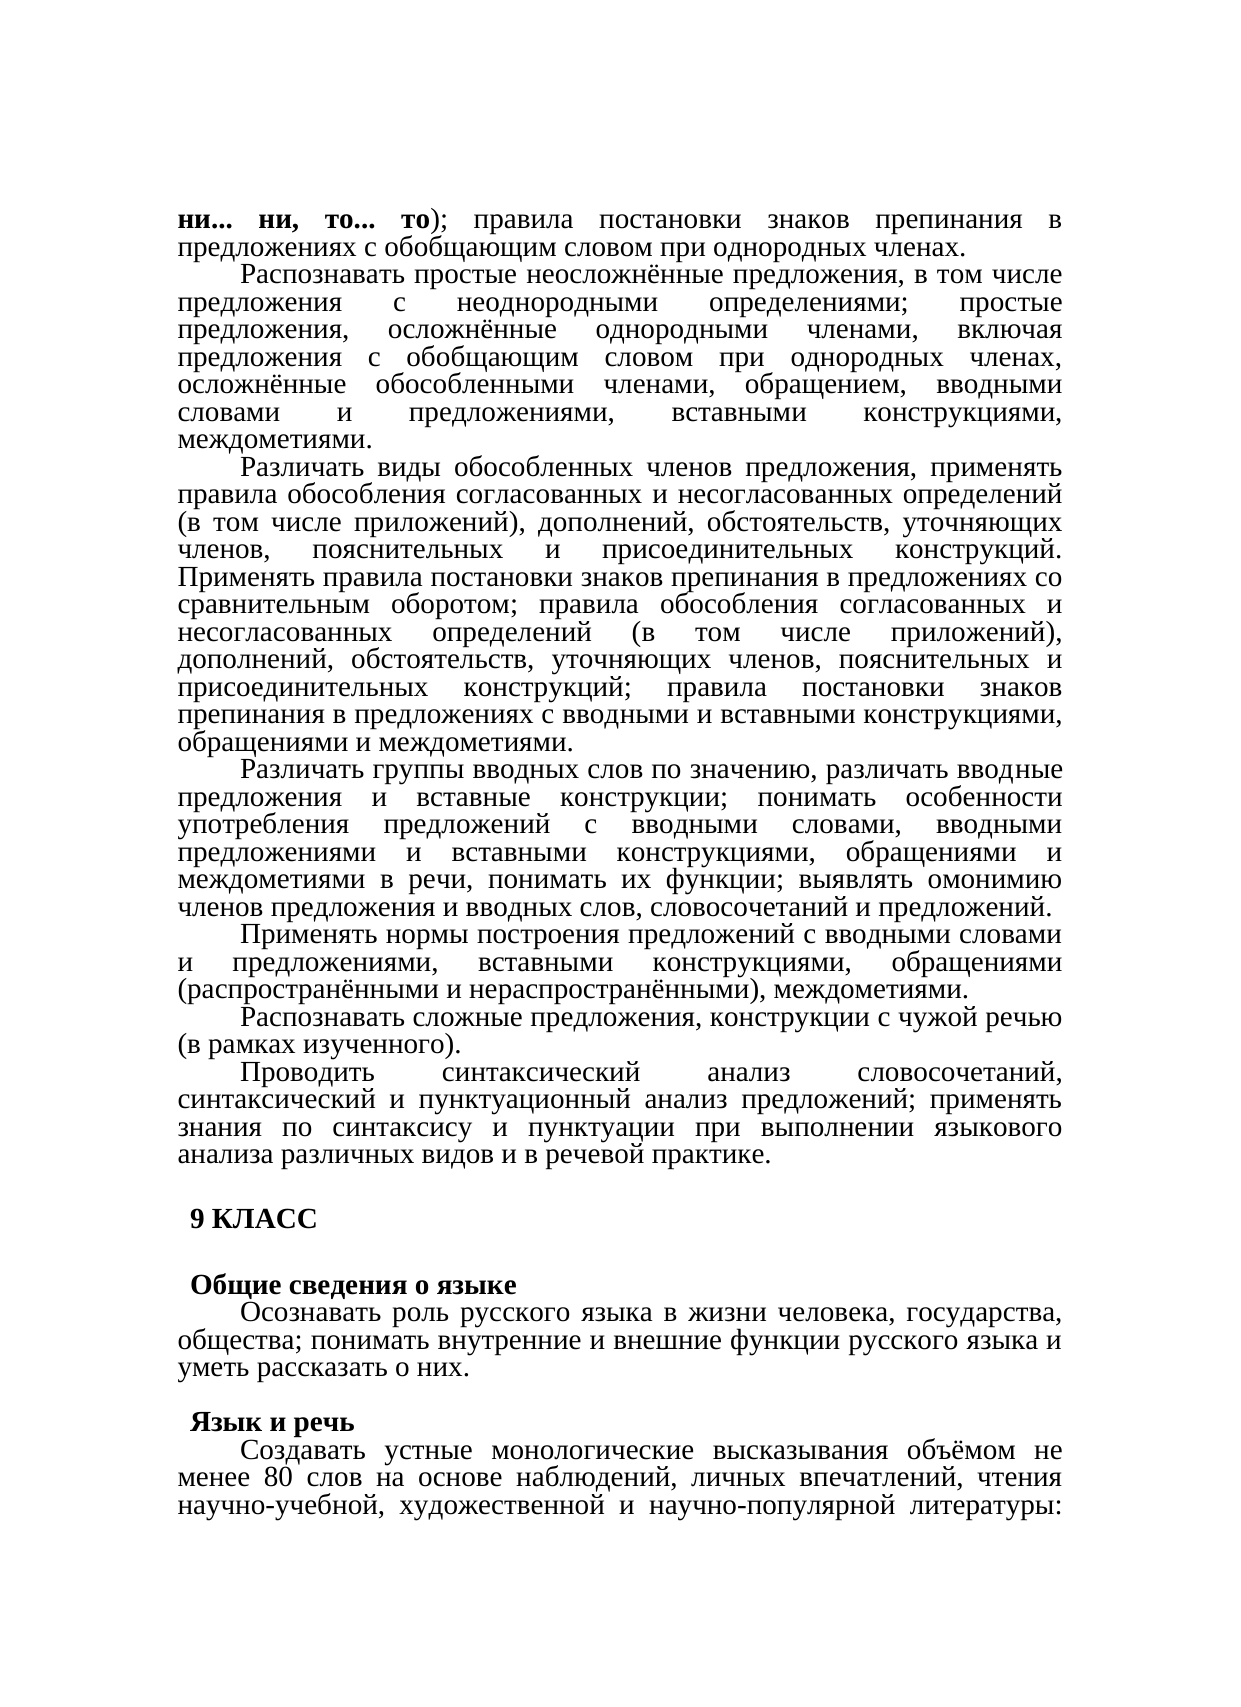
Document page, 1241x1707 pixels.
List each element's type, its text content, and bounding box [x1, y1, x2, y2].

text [177, 1437, 1063, 1520]
text Распознавать простые неосложнённые предложения, в том числе предложения с неоднородными определениями; простые предложения, осложнённые однородными членами, включая предложения с обобщающим словом при однородных членах, осложнённые обособленными членами, обращением, вводными словами и предложениями, вставными конструкциями, междометиями. [177, 262, 1063, 454]
text Проводить синтаксический анализ словосочетаний, синтаксический и пунктуационный анализ предложений; применять знания по синтаксису и пунктуации при выполнении языкового анализа различных видов и в речевой практике. [177, 1059, 1063, 1169]
text Различать группы вводных слов по значению, различать ввод­ные предложения и вставные конструкции; понимать особенности употребления предложений с вводными словами, вводными предложениями и вставными конструкциями, обращениями и междометиями в речи, понимать их функции; выявлять омонимию членов предложения и вводных слов, словосочетаний и предложений. [177, 757, 1063, 922]
text Применять нормы построения предложений с вводными словами и предложениями, вставными конструкциями, обращениями (распространёнными и нераспространёнными), междометиями. [177, 922, 1063, 1004]
text Общие сведения о языке [190, 1272, 1063, 1300]
text Осознавать роль русского языка в жизни человека, государства, общества; понимать внутренние и внешние функции русского языка и уметь рассказать о них. [177, 1300, 1063, 1382]
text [177, 207, 1063, 262]
text Язык и речь [190, 1410, 1063, 1437]
text Различать виды обособленных членов предложения, применять правила обособления согласованных и несогласованных определений (в том числе приложений), дополнений, обстоятельств, уточняющих членов, пояснительных и присоединительных конструкций. Применять правила постановки знаков препинания в предложениях со сравнительным оборотом; правила обособления согласованных и несогласованных определений (в том числе приложений), дополнений, обстоятельств, уточняющих членов, пояснительных и присоединительных конструкций; правила постановки знаков препинания в предложениях с ввод­ными и вставными конструкциями, обращениями и междометиями. [177, 454, 1063, 757]
text Распознавать сложные предложения, конструкции с чужой речью (в рамках изученного). [177, 1004, 1063, 1059]
text 9 КЛАСС [190, 1201, 1063, 1235]
